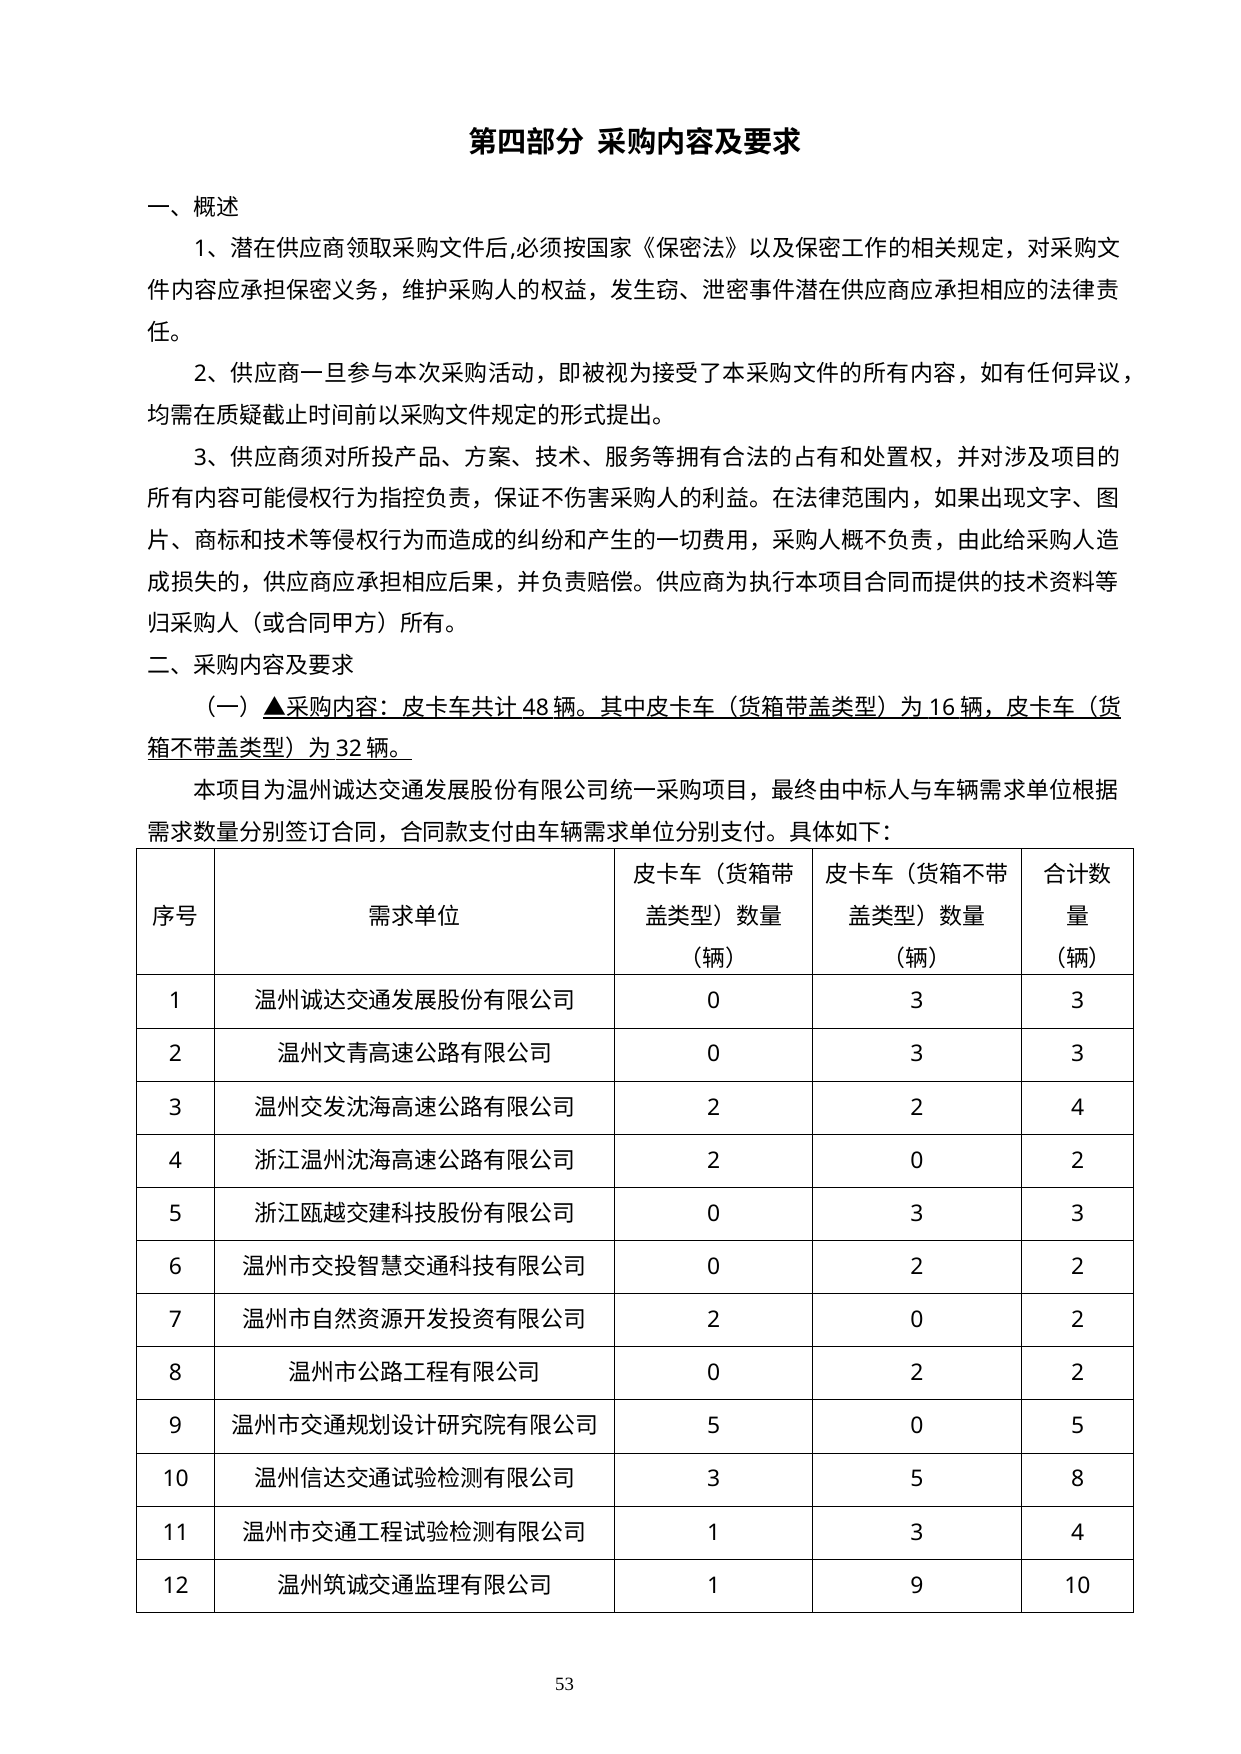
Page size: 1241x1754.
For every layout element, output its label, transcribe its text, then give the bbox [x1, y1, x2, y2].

table_cell 2 [615, 1135, 812, 1187]
table_cell 温州筑诚交通监理有限公司 [215, 1560, 614, 1612]
table_cell 1 [615, 1507, 812, 1559]
table_cell 5 [1022, 1400, 1133, 1452]
text 第四部分 采购内容及要求 [148, 118, 1122, 160]
table_cell 2 [1022, 1241, 1133, 1293]
table_cell 5 [137, 1188, 214, 1240]
text 本项目为温州诚达交通发展股份有限公司统一采购项目，最终由中标人与车辆需求单位根据需求数量分别签订合同，合同款支付由车辆需求单位分别支付。具体如下： [148, 765, 1122, 848]
table_header 皮卡车（货箱不带盖类型）数量（辆） [813, 849, 1021, 974]
table_cell 12 [137, 1560, 214, 1612]
table_cell 2 [1022, 1135, 1133, 1187]
table_cell 3 [813, 1188, 1021, 1240]
table_cell 0 [813, 1400, 1021, 1452]
text 二、采购内容及要求 [148, 640, 1122, 682]
table_cell 温州诚达交通发展股份有限公司 [215, 975, 614, 1027]
table_cell 温州市自然资源开发投资有限公司 [215, 1294, 614, 1346]
table_cell 2 [615, 1294, 812, 1346]
table_cell 3 [813, 1029, 1021, 1081]
table_cell 3 [137, 1082, 214, 1134]
table_cell 温州市公路工程有限公司 [215, 1347, 614, 1399]
table_cell 0 [813, 1294, 1021, 1346]
table_cell 5 [615, 1400, 812, 1452]
table_cell 5 [813, 1454, 1021, 1506]
table_cell 温州文青高速公路有限公司 [215, 1029, 614, 1081]
table_cell 温州交发沈海高速公路有限公司 [215, 1082, 614, 1134]
table_cell 2 [813, 1241, 1021, 1293]
table_cell 温州市交投智慧交通科技有限公司 [215, 1241, 614, 1293]
table_cell 3 [1022, 1188, 1133, 1240]
table_cell 0 [615, 1188, 812, 1240]
table_cell 6 [137, 1241, 214, 1293]
table_cell 1 [615, 1560, 812, 1612]
table_cell 3 [1022, 975, 1133, 1027]
table_cell 温州市交通工程试验检测有限公司 [215, 1507, 614, 1559]
table_header 序号 [137, 849, 214, 974]
table_cell 8 [137, 1347, 214, 1399]
table_cell 2 [813, 1347, 1021, 1399]
table_cell 9 [137, 1400, 214, 1452]
table_cell 1 [137, 975, 214, 1027]
table_cell 7 [137, 1294, 214, 1346]
table_cell 3 [615, 1454, 812, 1506]
table_cell 浙江温州沈海高速公路有限公司 [215, 1135, 614, 1187]
table_cell 3 [813, 1507, 1021, 1559]
table_cell 8 [1022, 1454, 1133, 1506]
table_cell 0 [615, 1347, 812, 1399]
table_cell 3 [1022, 1029, 1133, 1081]
table_cell 0 [615, 1241, 812, 1293]
table_cell 2 [615, 1082, 812, 1134]
table_cell 2 [137, 1029, 214, 1081]
table_cell 0 [615, 1029, 812, 1081]
text 1、潜在供应商领取采购文件后,必须按国家《保密法》以及保密工作的相关规定，对采购文件内容应承担保密义务，维护采购人的权益，发生窃、泄密事件潜在供应商应承担相应的法律责任。 [148, 223, 1122, 348]
table_cell 4 [1022, 1507, 1133, 1559]
text 2、供应商一旦参与本次采购活动，即被视为接受了本采购文件的所有内容，如有任何异议，均需在质疑截止时间前以采购文件规定的形式提出。 [148, 348, 1122, 432]
table_cell 9 [813, 1560, 1021, 1612]
table_header 需求单位 [215, 849, 614, 974]
table_cell 2 [813, 1082, 1021, 1134]
table_cell 0 [813, 1135, 1021, 1187]
text 3、供应商须对所投产品、方案、技术、服务等拥有合法的占有和处置权，并对涉及项目的所有内容可能侵权行为指控负责，保证不伤害采购人的利益。在法律范围内，如果出现文字、图片、商标和技术等侵权行为而造成的纠纷和产生的一切费用，采购人概不负责，由此给采购人造成损失的，供应商应承担相应后果，并负责赔偿。供应商为执行本项目合同而提供的技术资料等归采购人（或合同甲方）所有。 [148, 432, 1122, 640]
table_cell 4 [1022, 1082, 1133, 1134]
table_cell 3 [813, 975, 1021, 1027]
table_cell 10 [1022, 1560, 1133, 1612]
table_cell 11 [137, 1507, 214, 1559]
table_cell 温州信达交通试验检测有限公司 [215, 1454, 614, 1506]
table_header 合计数量（辆） [1022, 849, 1133, 974]
table_cell 浙江瓯越交建科技股份有限公司 [215, 1188, 614, 1240]
table_cell 0 [615, 975, 812, 1027]
text 一、概述 [148, 182, 1122, 223]
table_cell 温州市交通规划设计研究院有限公司 [215, 1400, 614, 1452]
table_cell 2 [1022, 1347, 1133, 1399]
table_cell 2 [1022, 1294, 1133, 1346]
table_header 皮卡车（货箱带盖类型）数量（辆） [615, 849, 812, 974]
text （一）▲采购内容：皮卡车共计48辆。其中皮卡车（货箱带盖类型）为16辆，皮卡车（货箱不带盖类型）为32辆。 [148, 682, 1122, 765]
table_cell 10 [137, 1454, 214, 1506]
table_cell 4 [137, 1135, 214, 1187]
